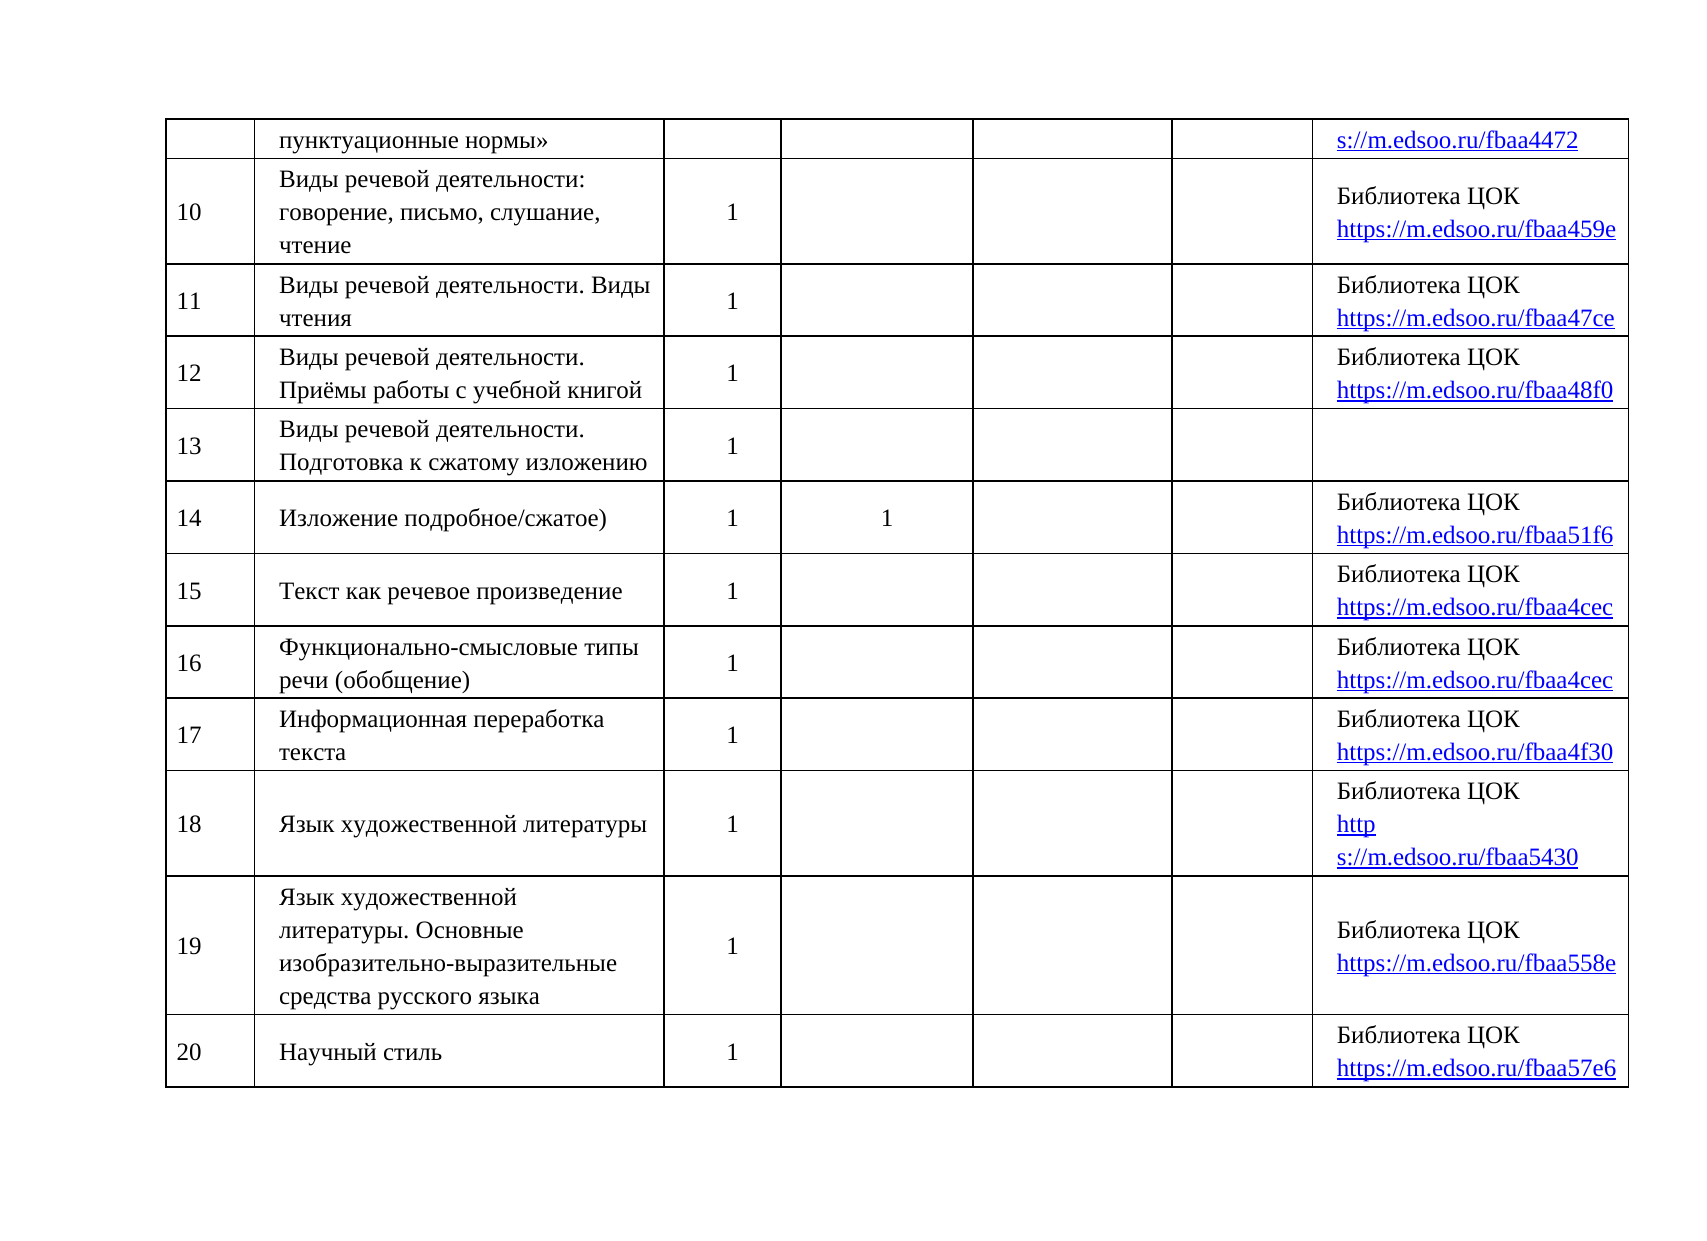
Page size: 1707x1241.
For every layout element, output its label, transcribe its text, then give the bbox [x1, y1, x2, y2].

table_cell 1 [665, 482, 780, 552]
table_cell Библиотека ЦОК https://m.edsoo.ru/fbaa5430 [1313, 771, 1628, 875]
table_cell [1173, 771, 1312, 875]
table_cell Библиотека ЦОК https://m.edsoo.ru/fbaa558e [1313, 877, 1628, 1013]
table_cell 11 [167, 265, 254, 335]
table_cell 1 [665, 409, 780, 480]
table_cell [974, 337, 1171, 408]
table_cell [1173, 699, 1312, 770]
table_cell 19 [167, 877, 254, 1013]
table_cell [1173, 409, 1312, 480]
table_cell 1 [782, 482, 972, 552]
table_cell [782, 877, 972, 1013]
table_cell 1 [665, 699, 780, 770]
table_cell 16 [167, 627, 254, 697]
table_cell Библиотека ЦОК https://m.edsoo.ru/fbaa4f30 [1313, 699, 1628, 770]
table_cell Библиотека ЦОК https://m.edsoo.ru/fbaa57e6 [1313, 1015, 1628, 1086]
table_cell [974, 554, 1171, 625]
table_cell 1 [665, 877, 780, 1013]
table_cell 1 [665, 265, 780, 335]
table_cell Виды речевой деятельности. Подготовка к сжатому изложению [255, 409, 663, 480]
table_cell 9 [167, 120, 254, 157]
table_cell 20 [167, 1015, 254, 1086]
table_cell Изложение подробное/сжатое) [255, 482, 663, 552]
table_cell [974, 699, 1171, 770]
table_cell 1 [665, 771, 780, 875]
table_cell [782, 627, 972, 697]
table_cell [255, 120, 663, 157]
table_cell 18 [167, 771, 254, 875]
table_cell 1 [665, 554, 780, 625]
table_cell 1 [665, 337, 780, 408]
table_cell 1 [665, 627, 780, 697]
table_cell [1173, 482, 1312, 552]
table_cell [974, 120, 1171, 157]
table_cell [782, 1015, 972, 1086]
table_cell [1173, 337, 1312, 408]
table_cell [782, 771, 972, 875]
table_cell Текст как речевое произведение [255, 554, 663, 625]
table_cell [974, 409, 1171, 480]
table_cell Виды речевой деятельности: говорение, письмо, слушание, чтение [255, 159, 663, 263]
table_cell [782, 337, 972, 408]
table_cell 15 [167, 554, 254, 625]
table_cell [1173, 120, 1312, 157]
table_cell Язык художественной литературы [255, 771, 663, 875]
table_cell Виды речевой деятельности. Виды чтения [255, 265, 663, 335]
table_cell [1173, 265, 1312, 335]
table_cell [1173, 159, 1312, 263]
table_cell Язык художественной литературы. Основные изобразительно-выразительные средства русского языка [255, 877, 663, 1013]
table_cell Научный стиль [255, 1015, 663, 1086]
table_cell [782, 699, 972, 770]
table_cell [974, 265, 1171, 335]
table_cell [1173, 627, 1312, 697]
table_cell [782, 265, 972, 335]
table_cell 17 [167, 699, 254, 770]
table_cell 13 [167, 409, 254, 480]
table_cell Библиотека ЦОК https://m.edsoo.ru/fbaa4cec [1313, 627, 1628, 697]
table_cell [782, 159, 972, 263]
table_cell [974, 159, 1171, 263]
table_cell 1 [665, 120, 780, 157]
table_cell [1313, 120, 1628, 157]
table_cell [1173, 1015, 1312, 1086]
table_cell 1 [782, 120, 972, 157]
table_cell 10 [167, 159, 254, 263]
table_cell [974, 1015, 1171, 1086]
table_cell Библиотека ЦОК https://m.edsoo.ru/fbaa47ce [1313, 265, 1628, 335]
table_cell Библиотека ЦОК https://m.edsoo.ru/fbaa48f0 [1313, 337, 1628, 408]
table_cell [974, 877, 1171, 1013]
table_cell [1313, 409, 1628, 480]
table_cell [1173, 877, 1312, 1013]
table_cell Библиотека ЦОК https://m.edsoo.ru/fbaa51f6 [1313, 482, 1628, 552]
table_cell [974, 627, 1171, 697]
table_cell Информационная переработка текста [255, 699, 663, 770]
table_cell [782, 554, 972, 625]
table_cell 12 [167, 337, 254, 408]
table_cell Библиотека ЦОК https://m.edsoo.ru/fbaa4cec [1313, 554, 1628, 625]
table_cell Функционально-смысловые типы речи (обобщение) [255, 627, 663, 697]
table_cell 14 [167, 482, 254, 552]
table_cell 1 [665, 159, 780, 263]
table_cell 1 [665, 1015, 780, 1086]
table_cell Виды речевой деятельности. Приёмы работы с учебной книгой [255, 337, 663, 408]
table_cell [974, 482, 1171, 552]
table_cell [782, 409, 972, 480]
table_cell [974, 771, 1171, 875]
table_cell Библиотека ЦОК https://m.edsoo.ru/fbaa459e [1313, 159, 1628, 263]
table_cell [1173, 554, 1312, 625]
